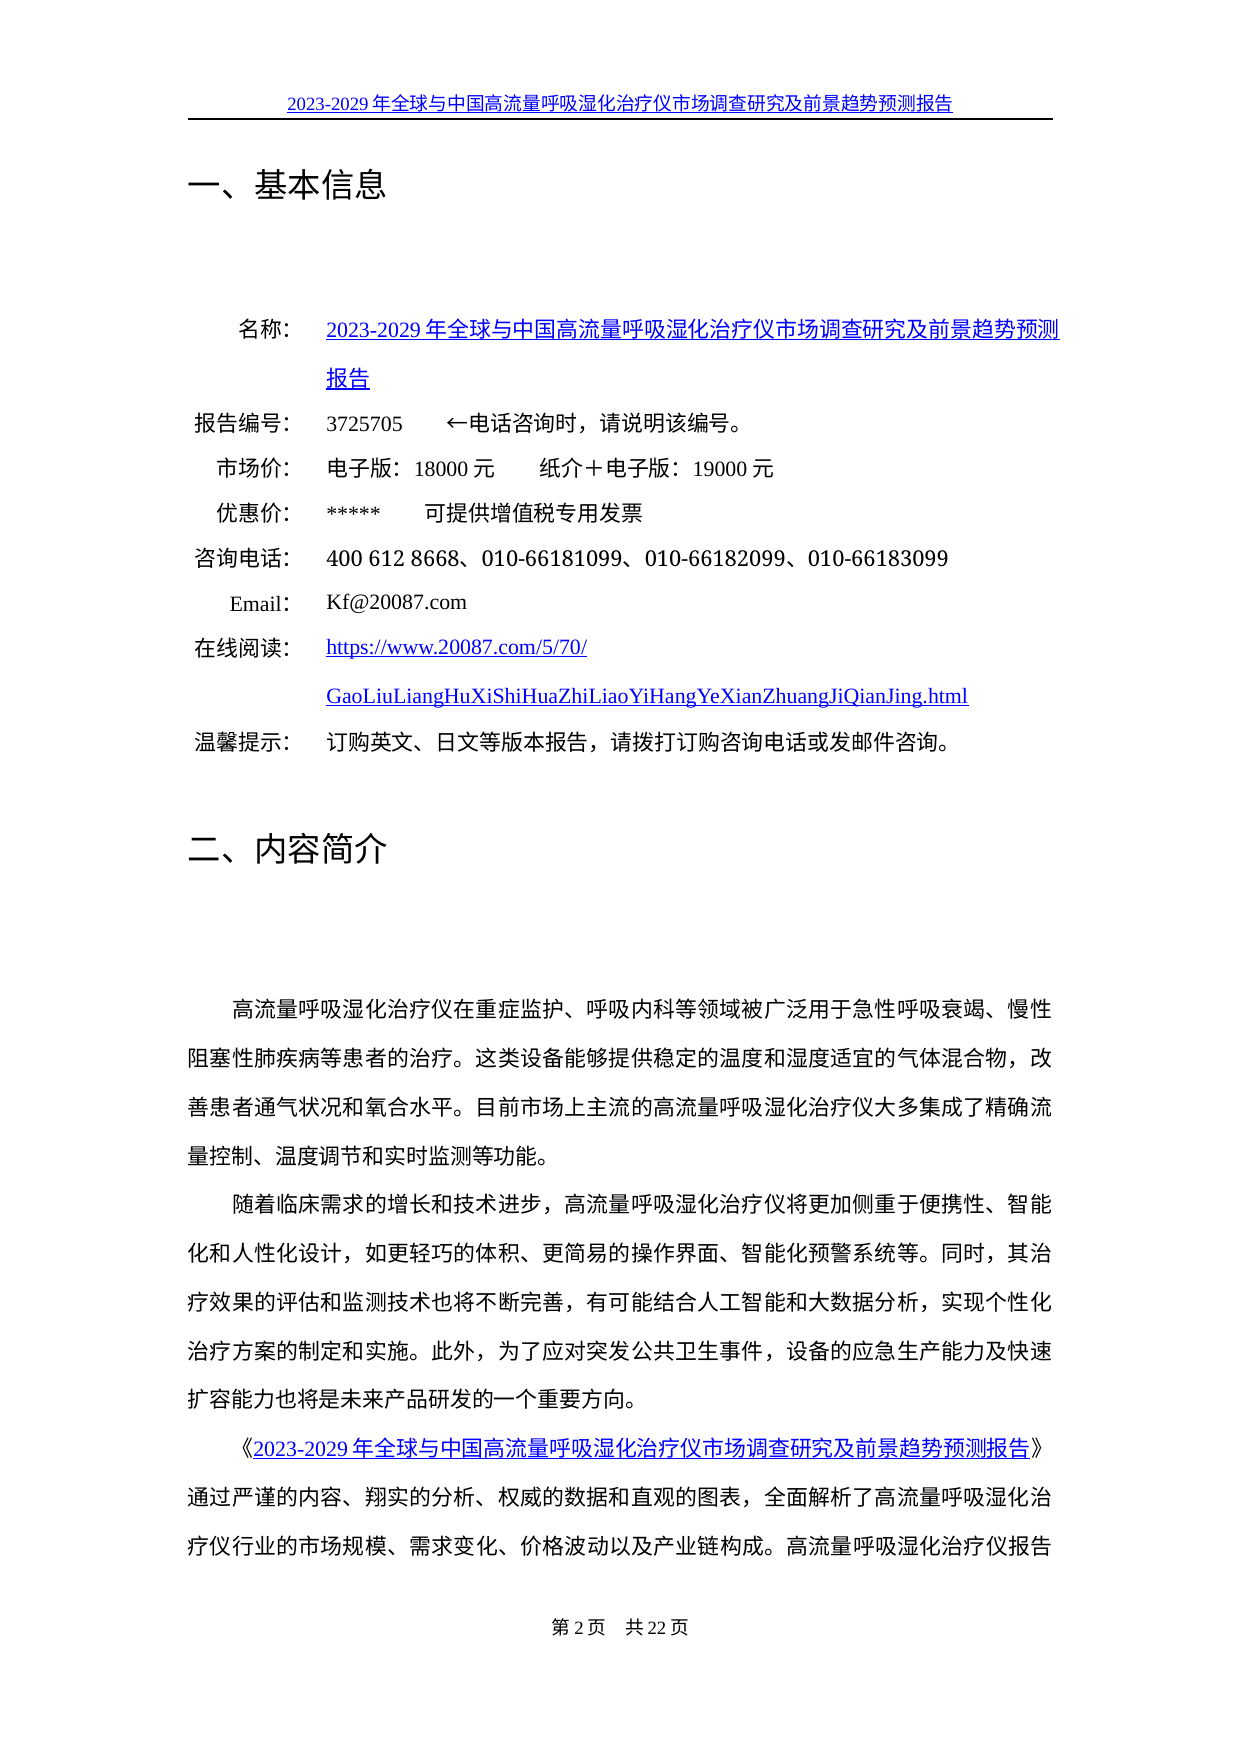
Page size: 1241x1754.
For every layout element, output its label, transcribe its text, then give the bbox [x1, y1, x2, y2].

table_cell 咨询电话： [167, 540, 315, 585]
title 一、基本信息 [187, 150, 1053, 215]
table_cell 报告编号： [167, 405, 315, 450]
table_cell 3725705 ←电话咨询时，请说明该编号。 [315, 405, 1073, 450]
table_cell 优惠价： [167, 495, 315, 540]
table_cell ***** 可提供增值税专用发票 [315, 495, 1073, 540]
table_header 2023-2029年全球与中国高流量呼吸湿化治疗仪市场调查研究及前景趋势预测报告 [315, 312, 1073, 405]
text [187, 992, 1053, 1561]
title 二、内容简介 [187, 814, 1053, 879]
table_cell 市场价： [167, 450, 315, 495]
table_cell 在线阅读： [167, 630, 315, 724]
table_cell Kf@20087.com [315, 585, 1073, 630]
table_cell [315, 630, 1073, 724]
table_cell Email： [167, 585, 315, 630]
table_cell 400 612 8668、010-66181099、010-66182099、010-66183099 [315, 540, 1073, 585]
table_cell 电子版：18000 元 纸介＋电子版：19000 元 [315, 450, 1073, 495]
table_cell 订购英文、日文等版本报告，请拨打订购咨询电话或发邮件咨询。 [315, 724, 1073, 769]
table_cell 温馨提示： [167, 724, 315, 769]
table_header 名称： [167, 312, 315, 405]
